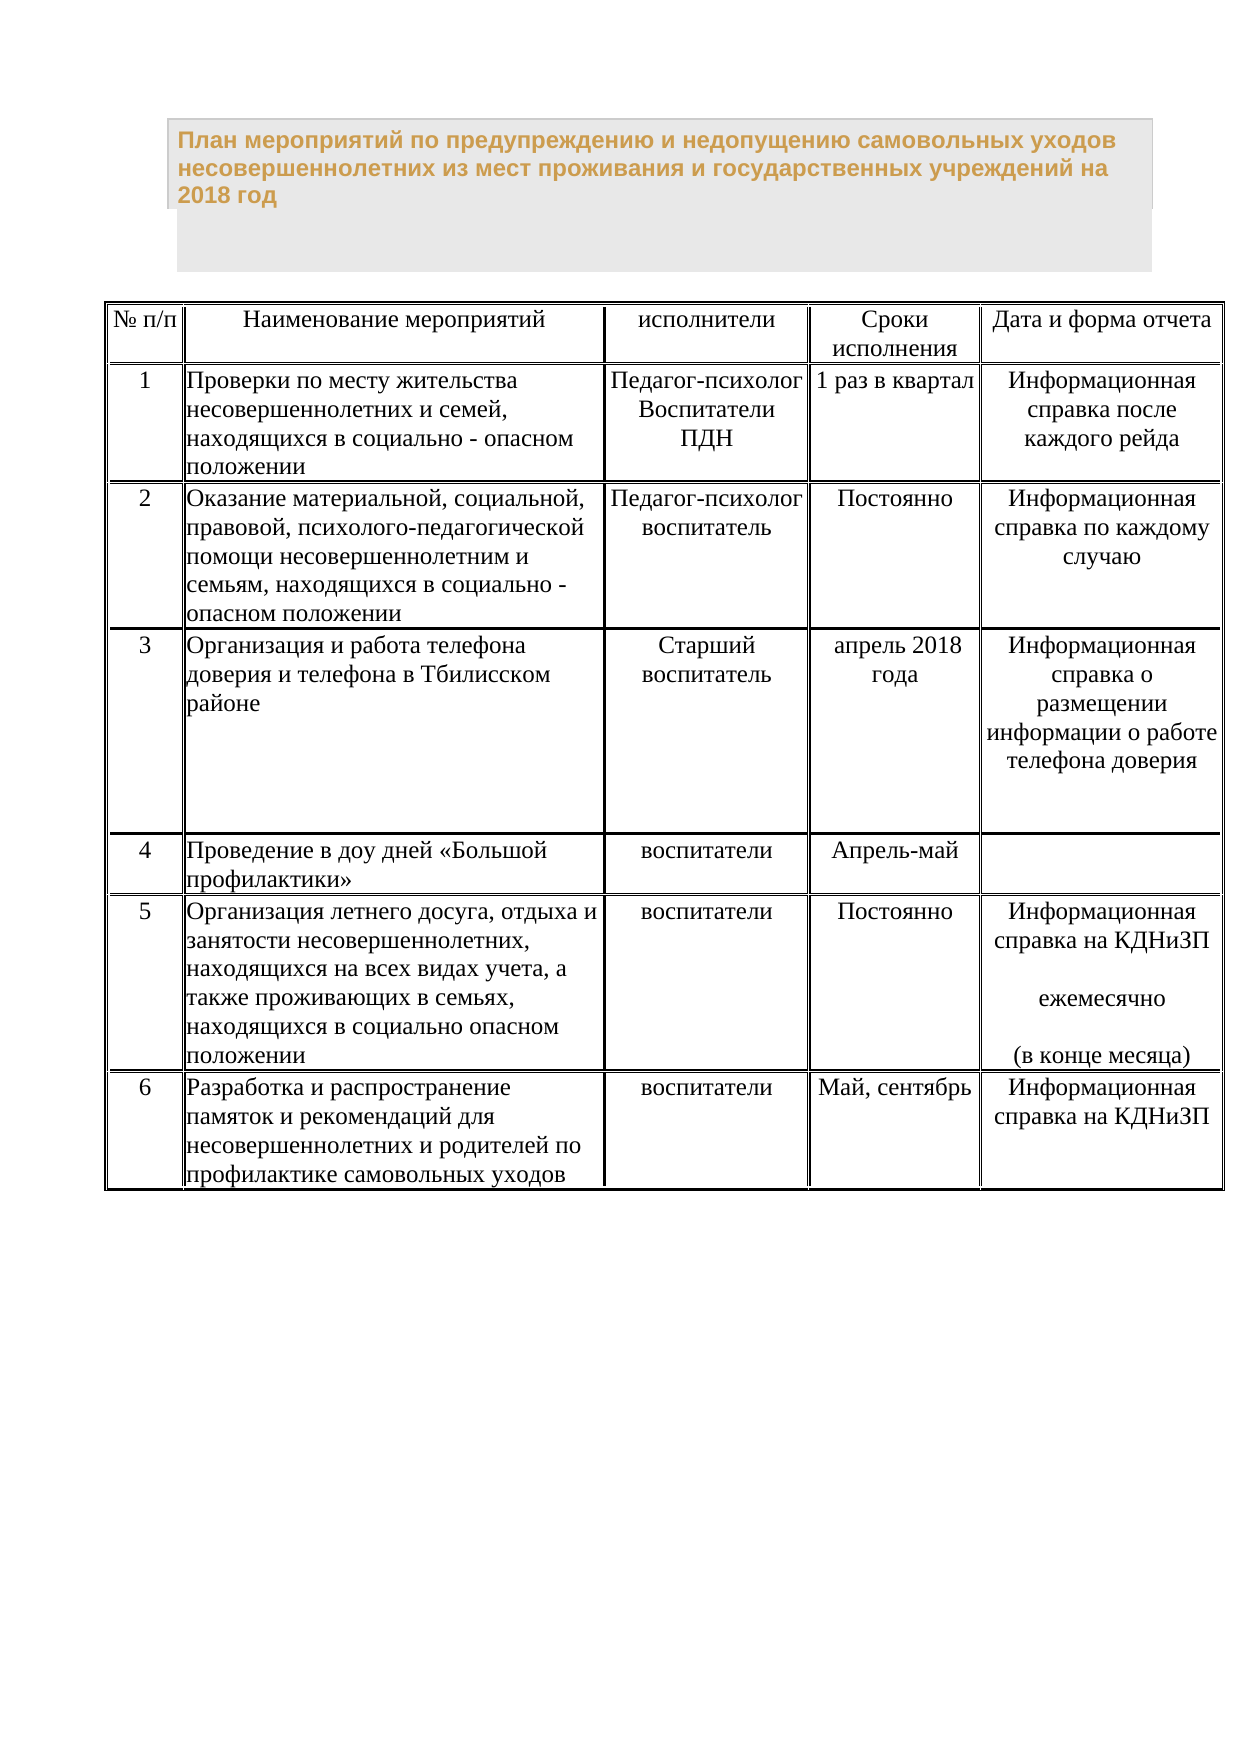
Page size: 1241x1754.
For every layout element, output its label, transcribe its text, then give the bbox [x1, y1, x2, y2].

table_cell Разработка и распространение памяток и рекомендаций для несовершеннолетних и родителей по профилактике самовольных уходов [184, 1073, 604, 1188]
table_cell 3 [108, 627, 182, 832]
table_cell [982, 832, 1222, 893]
table_cell Постоянно [811, 484, 979, 627]
table_cell Оказание материальной, социальной, правовой, психолого-педагогической помощи несовершеннолетним и семьям, находящихся в социально - опасном положении [186, 484, 603, 627]
table_cell 1 раз в квартал [811, 365, 979, 480]
table_cell воспитатели [604, 1069, 809, 1188]
table_cell Информационная справка на КДНиЗП [981, 1069, 1222, 1188]
table_header Сроки исполнения [809, 305, 981, 362]
text План мероприятий по предупреждению и недопущению самовольных уходов несовершеннолетних из мест проживания и государственных учреждений на 2018 год [169, 120, 1152, 209]
table_cell воспитатели [606, 896, 807, 1069]
table_cell Организация и работа телефона доверия и телефона в Тбилисском районе [186, 630, 603, 832]
table_header Дата и форма отчета [981, 305, 1222, 362]
table_cell Май, сентябрь [809, 1073, 981, 1188]
table_cell воспитатели [606, 835, 807, 893]
table_cell Проведение в доу дней «Большой профилактики» [186, 835, 603, 893]
table_cell 2 [108, 480, 182, 627]
table_cell Организация летнего досуга, отдыха и занятости несовершеннолетних, находящихся на всех видах учета, а также проживающих в семьях, находящихся в социально опасном положении [186, 896, 603, 1069]
table_cell 1 [106, 362, 184, 480]
table_cell 6 [108, 1069, 184, 1188]
table_cell Педагог-психолог Воспитатели ПДН [606, 365, 807, 480]
table_cell 5 [106, 893, 184, 1069]
table_cell 4 [108, 832, 182, 893]
table_header Наименование мероприятий [184, 305, 604, 362]
table_cell Информационная справка после каждого рейда [981, 362, 1223, 480]
table_cell апрель 2018 года [811, 630, 979, 832]
table_cell Информационная справка о размещении информации о работе телефона доверия [982, 627, 1222, 832]
table_cell Педагог-психолог воспитатель [606, 484, 807, 627]
table_header № п/п [108, 303, 184, 362]
table_cell Проверки по месту жительства несовершеннолетних и семей, находящихся в социально - опасном положении [186, 365, 603, 480]
table_cell Постоянно [811, 896, 979, 1069]
table_cell Старший воспитатель [606, 630, 807, 832]
table_cell Апрель-май [811, 835, 979, 893]
table_header исполнители [604, 303, 809, 362]
table_cell Информационная справка на КДНиЗП ежемесячно (в конце месяца) [981, 893, 1223, 1069]
table_cell Информационная справка по каждому случаю [982, 480, 1222, 627]
